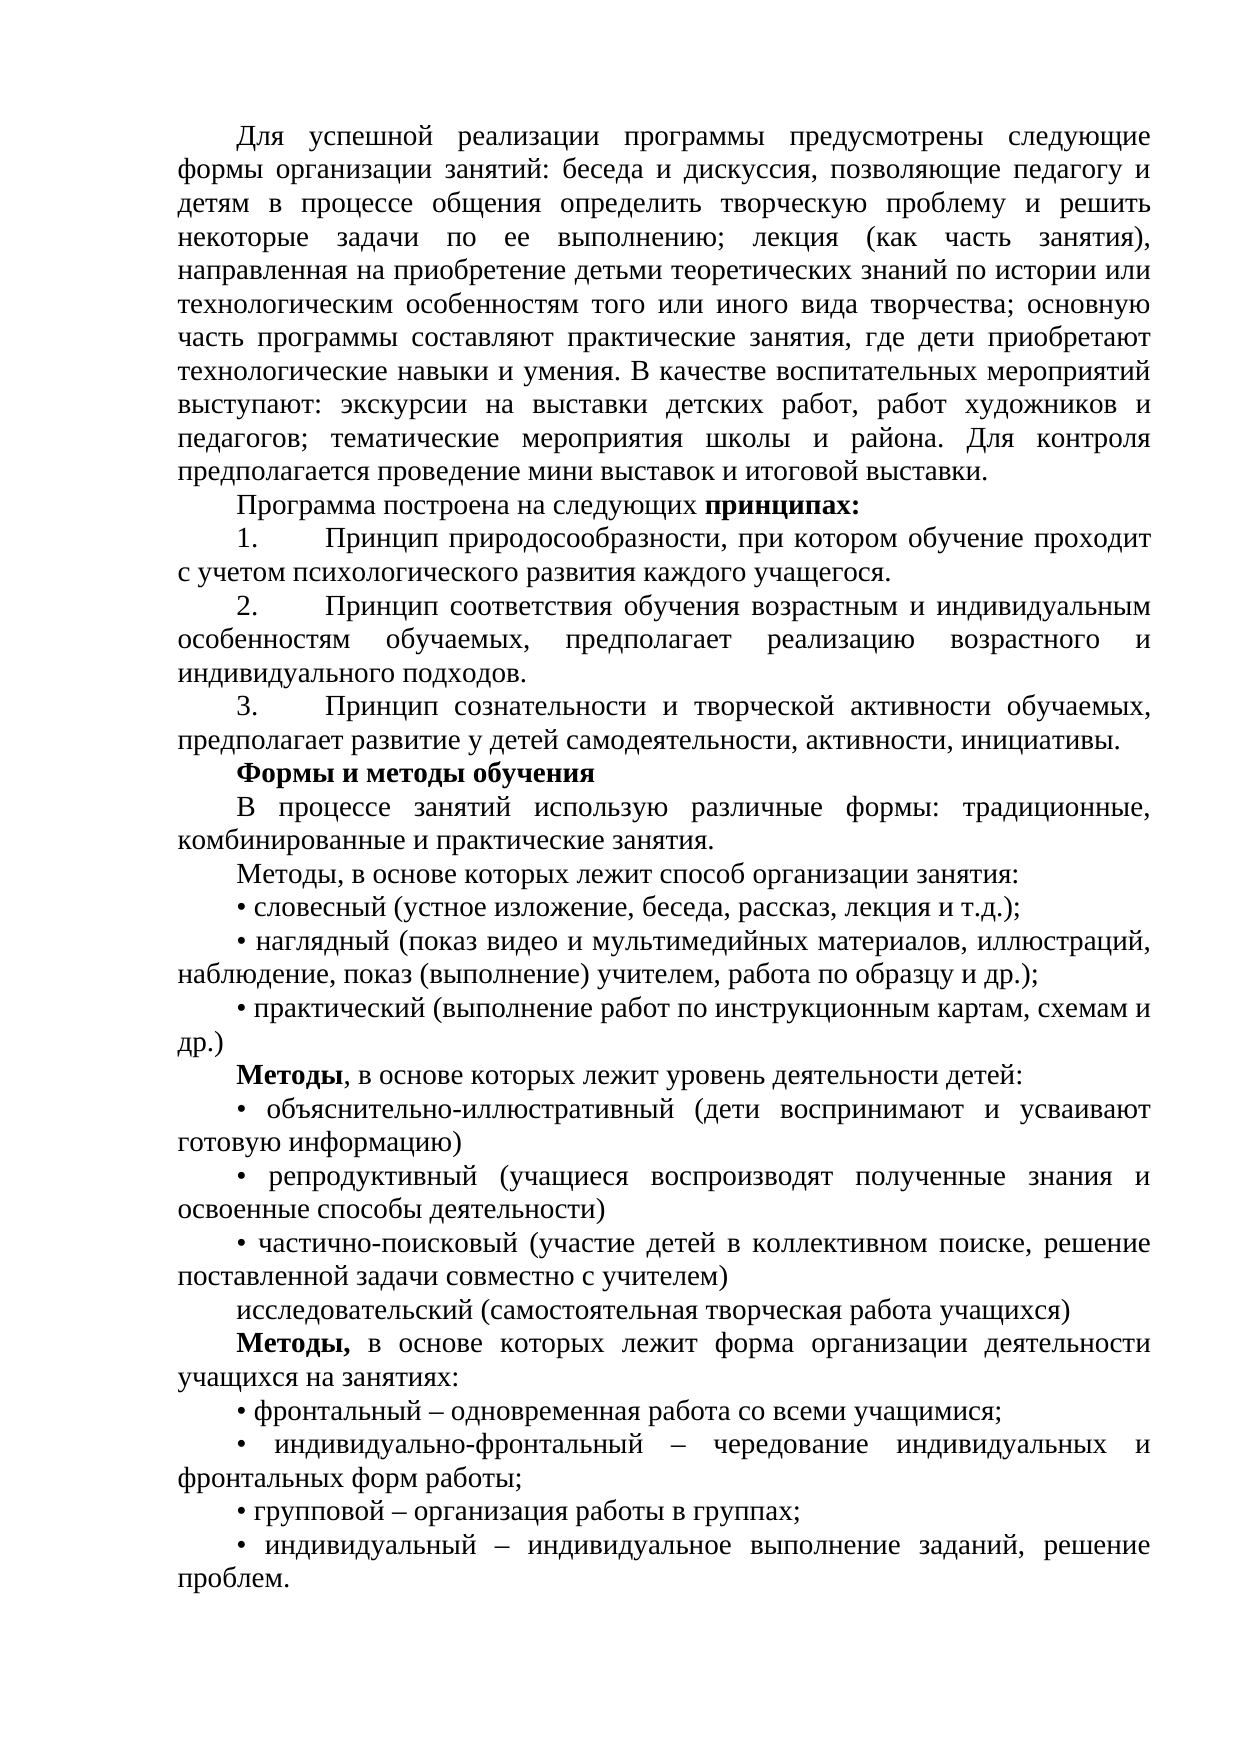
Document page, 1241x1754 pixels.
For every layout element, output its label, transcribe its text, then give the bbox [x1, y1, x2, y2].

text Методы, в основе которых лежит уровень деятельности детей: [177, 1057, 1152, 1091]
list Принцип природосообразности, при котором обучение проходит с учетом психологического развития каждого учащегося. [177, 521, 1152, 588]
list Принцип соответствия обучения возрастным и индивидуальным особенностям обучаемых, предполагает реализацию возрастного и индивидуального подходов. [177, 588, 1152, 688]
text Методы, в основе которых лежит способ организации занятия: [177, 856, 1152, 889]
text • объяснительно-иллюстративный (дети воспринимают и усваивают готовую информацию) [177, 1091, 1152, 1158]
text • групповой – организация работы в группах; [177, 1493, 1152, 1527]
text • практический (выполнение работ по инструкционным картам, схемам и др.) [177, 990, 1152, 1057]
text • наглядный (показ видео и мультимедийных материалов, иллюстраций, наблюдение, показ (выполнение) учителем, работа по образцу и др.); [177, 923, 1152, 990]
list Принцип сознательности и творческой активности обучаемых, предполагает развитие у детей самодеятельности, активности, инициативы. [177, 688, 1152, 755]
text • индивидуально-фронтальный – чередование индивидуальных и фронтальных форм работы; [177, 1426, 1152, 1493]
text В процессе занятий использую различные формы: традиционные, комбинированные и практические занятия. [177, 789, 1152, 856]
text Методы, в основе которых лежит форма организации деятельности учащихся на занятиях: [177, 1326, 1152, 1393]
text • фронтальный – одновременная работа со всеми учащимися; [177, 1393, 1152, 1426]
text Для успешной реализации программы предусмотрены следующие формы организации занятий: беседа и дискуссия, позволяющие педагогу и детям в процессе общения определить творческую проблему и решить некоторые задачи по ее выполнению; лекция (как часть занятия), направленная на приобретение детьми теоретических знаний по истории или технологическим особенностям того или иного вида творчества; основную часть программы составляют практические занятия, где дети приобретают технологические навыки и умения. В качестве воспитательных мероприятий выступают: экскурсии на выставки детских работ, работ художников и педагогов; тематические мероприятия школы и района. Для контроля предполагается проведение мини выставок и итоговой выставки. [177, 118, 1152, 487]
text • индивидуальный – индивидуальное выполнение заданий, решение проблем. [177, 1527, 1152, 1594]
text • словесный (устное изложение, беседа, рассказ, лекция и т.д.); [177, 889, 1152, 923]
text Формы и методы обучения [177, 755, 1152, 789]
text • частично-поисковый (участие детей в коллективном поиске, решение поставленной задачи совместно с учителем) [177, 1225, 1152, 1292]
text Программа построена на следующих принципах: [177, 487, 1152, 521]
text исследовательский (самостоятельная творческая работа учащихся) [177, 1292, 1152, 1326]
text • репродуктивный (учащиеся воспроизводят полученные знания и освоенные способы деятельности) [177, 1158, 1152, 1225]
